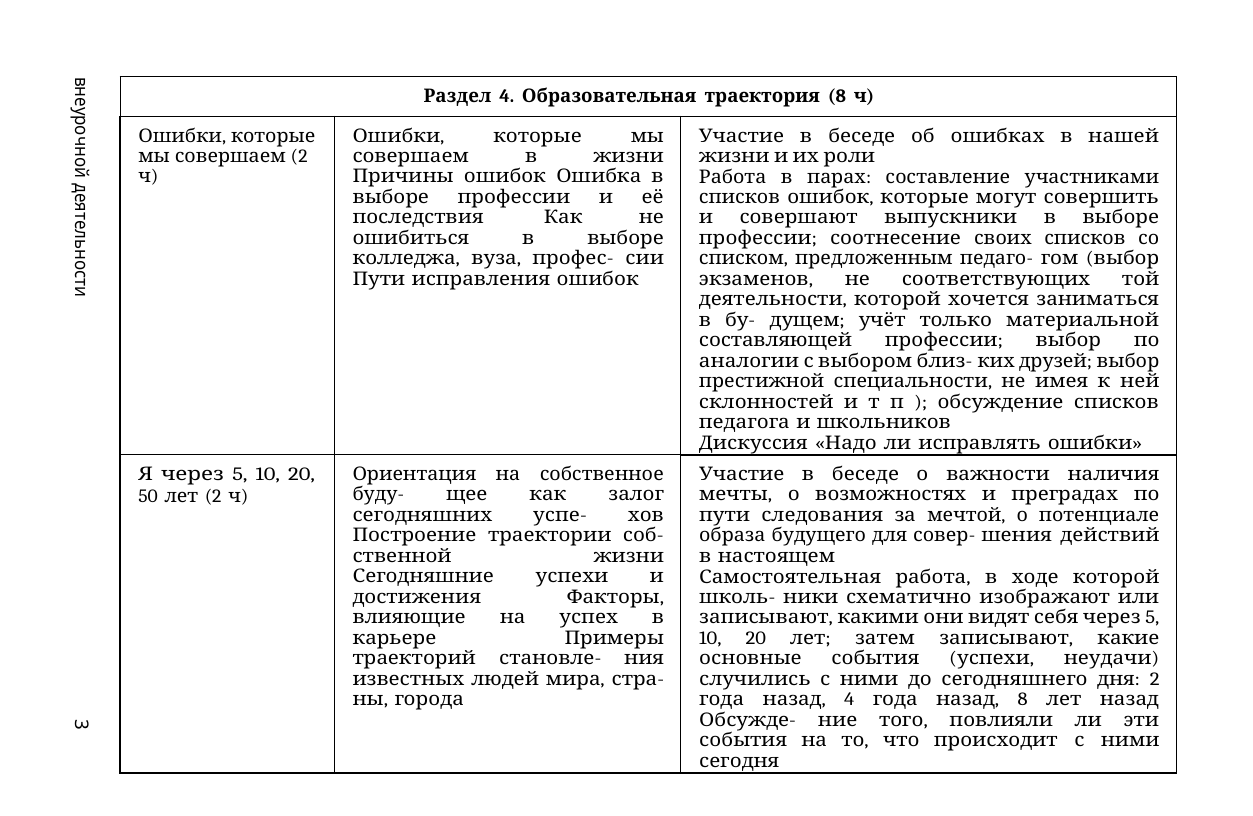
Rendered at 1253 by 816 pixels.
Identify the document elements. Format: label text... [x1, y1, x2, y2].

table_cell Участие в беседе об ошибках в нашей жизни и их роли Работа в парах: составление участниками списков ошибок, которые могут совершить и совершают выпускники в выборе профессии; соотнесение своих списков со списком, предложенным педаго- гом (выбор экзаменов, не соответствующих той деятельности, которой хочется заниматься в бу- дущем; учёт только материальной составляющей профессии; выбор по аналогии с выбором близ- ких друзей; выбор престижной специальности, не имея к ней склонностей и т п ); обсуждение списков педагога и школьников Дискуссия «Надо ли исправлять ошибки» [681, 117, 1176, 454]
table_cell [335, 455, 680, 772]
table_cell Ошибки, которые мы совершаем (2 ч) [121, 117, 334, 454]
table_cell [681, 456, 1176, 772]
table_cell Ошибки, которые мы совершаем в жизни Причины ошибок Ошибка в выборе профессии и её последствия Как не ошибиться в выборе колледжа, вуза, профес- сии Пути исправления ошибок [335, 117, 680, 454]
table_header Раздел 4. Образовательная траектория (8 ч) [121, 77, 1176, 116]
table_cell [121, 455, 334, 772]
